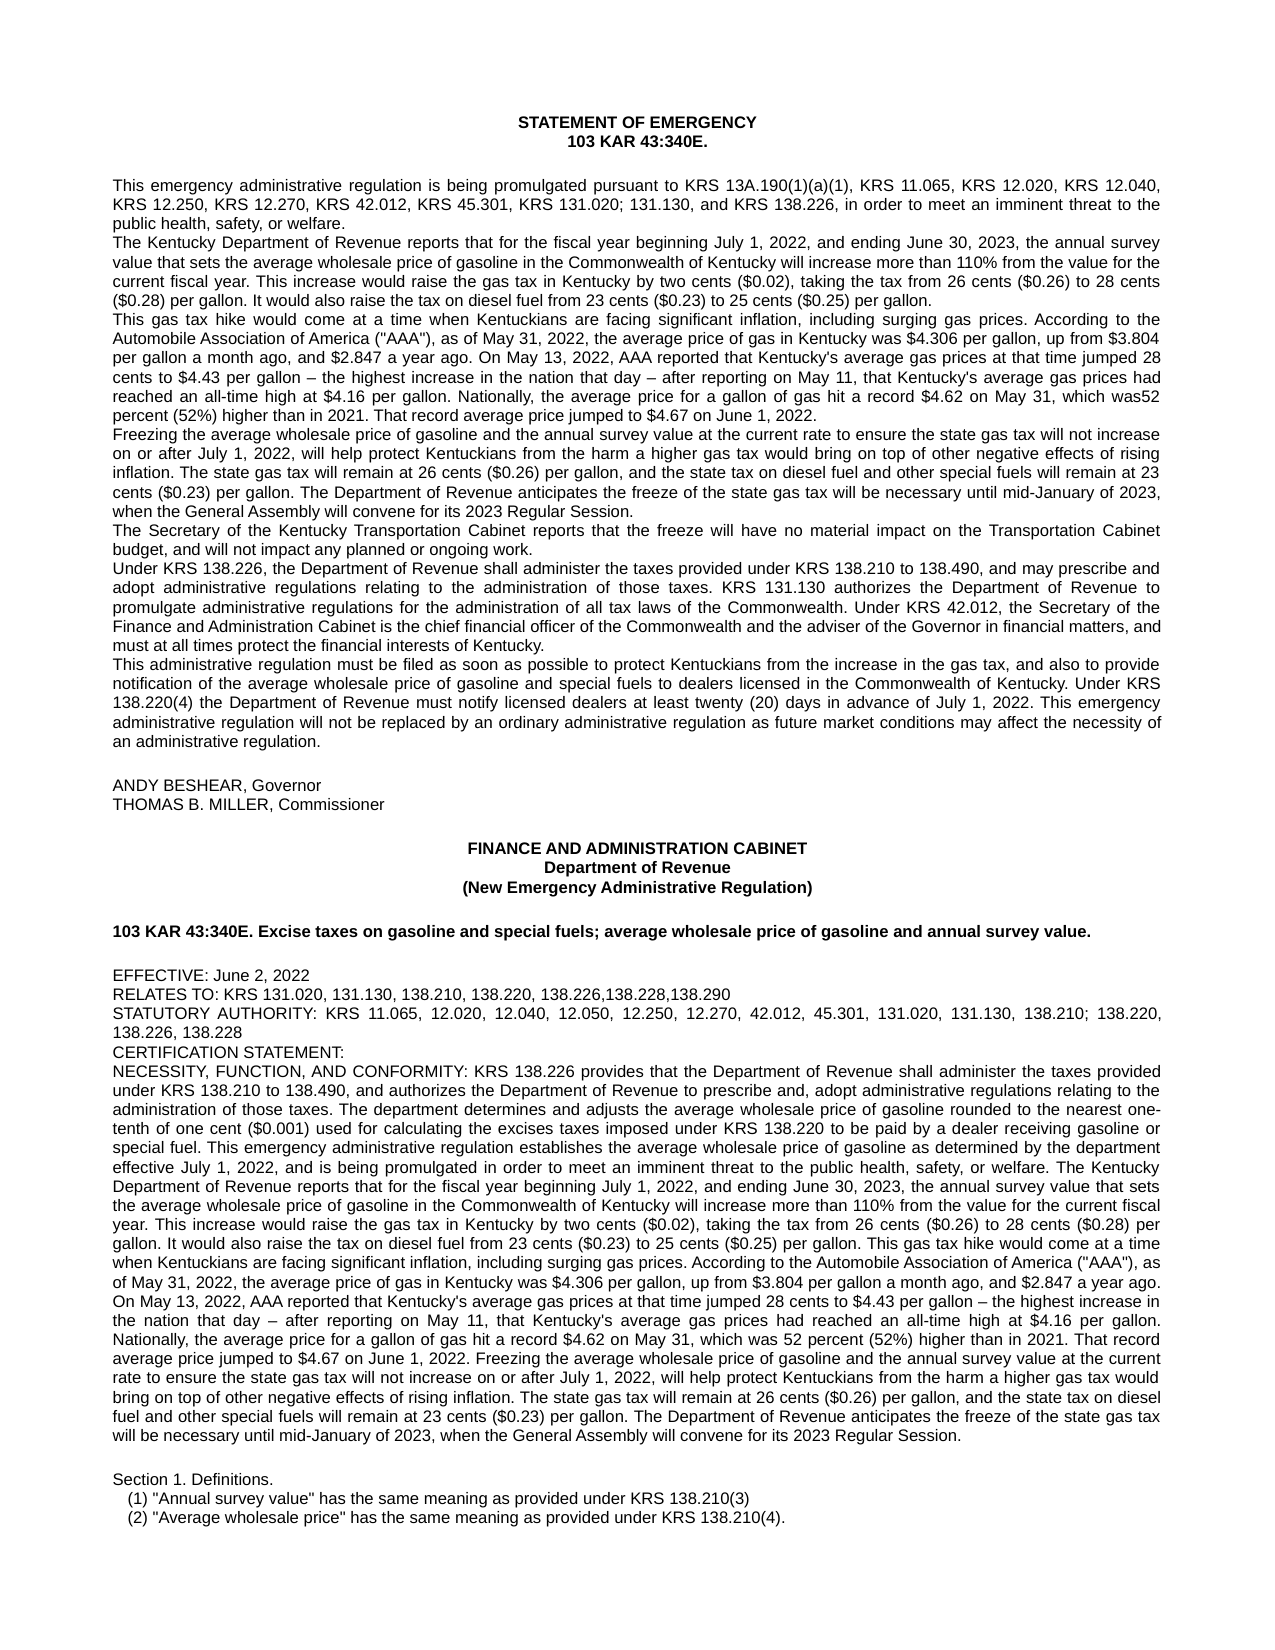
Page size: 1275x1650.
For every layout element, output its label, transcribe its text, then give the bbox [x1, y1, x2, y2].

text Department of Revenue [112, 858, 1162, 877]
text CERTIFICATION STATEMENT: [112, 1042, 1162, 1062]
text NECESSITY, FUNCTION, AND CONFORMITY: KRS 138.226 provides that the Department of Revenue shall administer the taxes provided under KRS 138.210 to 138.490, and authorizes the Department of Revenue to prescribe and, adopt administrative regulations relating to the administration of those taxes. The department determines and adjusts the average wholesale price of gasoline rounded to the nearest one-tenth of one cent ($0.001) used for calculating the excises taxes imposed under KRS 138.220 to be paid by a dealer receiving gasoline or special fuel. This emergency administrative regulation establishes the average wholesale price of gasoline as determined by the department effective July 1, 2022, and is being promulgated in order to meet an imminent threat to the public health, safety, or welfare. The Kentucky Department of Revenue reports that for the fiscal year beginning July 1, 2022, and ending June 30, 2023, the annual survey value that sets the average wholesale price of gasoline in the Commonwealth of Kentucky will increase more than 110% from the value for the current fiscal year. This increase would raise the gas tax in Kentucky by two cents ($0.02), taking the tax from 26 cents ($0.26) to 28 cents ($0.28) per gallon. It would also raise the tax on diesel fuel from 23 cents ($0.23) to 25 cents ($0.25) per gallon. This gas tax hike would come at a time when Kentuckians are facing significant inflation, including surging gas prices. According to the Automobile Association of America ("AAA"), as of May 31, 2022, the average price of gas in Kentucky was $4.306 per gallon, up from $3.804 per gallon a month ago, and $2.847 a year ago. On May 13, 2022, AAA reported that Kentucky's average gas prices at that time jumped 28 cents to $4.43 per gallon – the highest increase in the nation that day – after reporting on May 11, that Kentucky's average gas prices had reached an all-time high at $4.16 per gallon. Nationally, the average price for a gallon of gas hit a record $4.62 on May 31, which was 52 percent (52%) higher than in 2021. That record average price jumped to $4.67 on June 1, 2022. Freezing the average wholesale price of gasoline and the annual survey value at the current rate to ensure the state gas tax will not increase on or after July 1, 2022, will help protect Kentuckians from the harm a higher gas tax would bring on top of other negative effects of rising inflation. The state gas tax will remain at 26 cents ($0.26) per gallon, and the state tax on diesel fuel and other special fuels will remain at 23 cents ($0.23) per gallon. The Department of Revenue anticipates the freeze of the state gas tax will be necessary until mid-January of 2023, when the General Assembly will convene for its 2023 Regular Session. [112, 1062, 1162, 1445]
text RELATES TO: KRS 131.020, 131.130, 138.210, 138.220, 138.226,138.228,138.290 [112, 985, 1162, 1004]
text This administrative regulation must be filed as soon as possible to protect Kentuckians from the increase in the gas tax, and also to provide notification of the average wholesale price of gasoline and special fuels to dealers licensed in the Commonwealth of Kentucky. Under KRS 138.220(4) the Department of Revenue must notify licensed dealers at least twenty (20) days in advance of July 1, 2022. This emergency administrative regulation will not be replaced by an ordinary administrative regulation as future market conditions may affect the necessity of an administrative regulation. [112, 655, 1162, 751]
text Section 1. Definitions. [112, 1470, 1162, 1489]
text ANDY BESHEAR, Governor [112, 776, 1162, 795]
text STATEMENT OF EMERGENCY [112, 112, 1162, 132]
text 103 KAR 43:340E. [112, 132, 1162, 151]
text Under KRS 138.226, the Department of Revenue shall administer the taxes provided under KRS 138.210 to 138.490, and may prescribe and adopt administrative regulations relating to the administration of those taxes. KRS 131.130 authorizes the Department of Revenue to promulgate administrative regulations for the administration of all tax laws of the Commonwealth. Under KRS 42.012, the Secretary of the Finance and Administration Cabinet is the chief financial officer of the Commonwealth and the adviser of the Governor in financial matters, and must at all times protect the financial interests of Kentucky. [112, 559, 1162, 655]
text The Kentucky Department of Revenue reports that for the fiscal year beginning July 1, 2022, and ending June 30, 2023, the annual survey value that sets the average wholesale price of gasoline in the Commonwealth of Kentucky will increase more than 110% from the value for the current fiscal year. This increase would raise the gas tax in Kentucky by two cents ($0.02), taking the tax from 26 cents ($0.26) to 28 cents ($0.28) per gallon. It would also raise the tax on diesel fuel from 23 cents ($0.23) to 25 cents ($0.25) per gallon. [112, 233, 1162, 310]
text THOMAS B. MILLER, Commissioner [112, 795, 1162, 814]
text This emergency administrative regulation is being promulgated pursuant to KRS 13A.190(1)(a)(1), KRS 11.065, KRS 12.020, KRS 12.040, KRS 12.250, KRS 12.270, KRS 42.012, KRS 45.301, KRS 131.020; 131.130, and KRS 138.226, in order to meet an imminent threat to the public health, safety, or welfare. [112, 176, 1162, 233]
text (2) "Average wholesale price" has the same meaning as provided under KRS 138.210(4). [127, 1508, 1162, 1527]
text Freezing the average wholesale price of gasoline and the annual survey value at the current rate to ensure the state gas tax will not increase on or after July 1, 2022, will help protect Kentuckians from the harm a higher gas tax would bring on top of other negative effects of rising inflation. The state gas tax will remain at 26 cents ($0.26) per gallon, and the state tax on diesel fuel and other special fuels will remain at 23 cents ($0.23) per gallon. The Department of Revenue anticipates the freeze of the state gas tax will be necessary until mid-January of 2023, when the General Assembly will convene for its 2023 Regular Session. [112, 425, 1162, 521]
text The Secretary of the Kentucky Transportation Cabinet reports that the freeze will have no material impact on the Transportation Cabinet budget, and will not impact any planned or ongoing work. [112, 521, 1162, 559]
text 103 KAR 43:340E. Excise taxes on gasoline and special fuels; average wholesale price of gasoline and annual survey value. [112, 922, 1162, 941]
text (New Emergency Administrative Regulation) [112, 877, 1162, 897]
text EFFECTIVE: June 2, 2022 [112, 966, 1162, 985]
text (1) "Annual survey value" has the same meaning as provided under KRS 138.210(3) [127, 1489, 1162, 1508]
text STATUTORY AUTHORITY: KRS 11.065, 12.020, 12.040, 12.050, 12.250, 12.270, 42.012, 45.301, 131.020, 131.130, 138.210; 138.220, 138.226, 138.228 [112, 1004, 1162, 1042]
text FINANCE AND ADMINISTRATION CABINET [112, 839, 1162, 858]
text This gas tax hike would come at a time when Kentuckians are facing significant inflation, including surging gas prices. According to the Automobile Association of America ("AAA"), as of May 31, 2022, the average price of gas in Kentucky was $4.306 per gallon, up from $3.804 per gallon a month ago, and $2.847 a year ago. On May 13, 2022, AAA reported that Kentucky's average gas prices at that time jumped 28 cents to $4.43 per gallon – the highest increase in the nation that day – after reporting on May 11, that Kentucky's average gas prices had reached an all-time high at $4.16 per gallon. Nationally, the average price for a gallon of gas hit a record $4.62 on May 31, which was52 percent (52%) higher than in 2021. That record average price jumped to $4.67 on June 1, 2022. [112, 310, 1162, 425]
